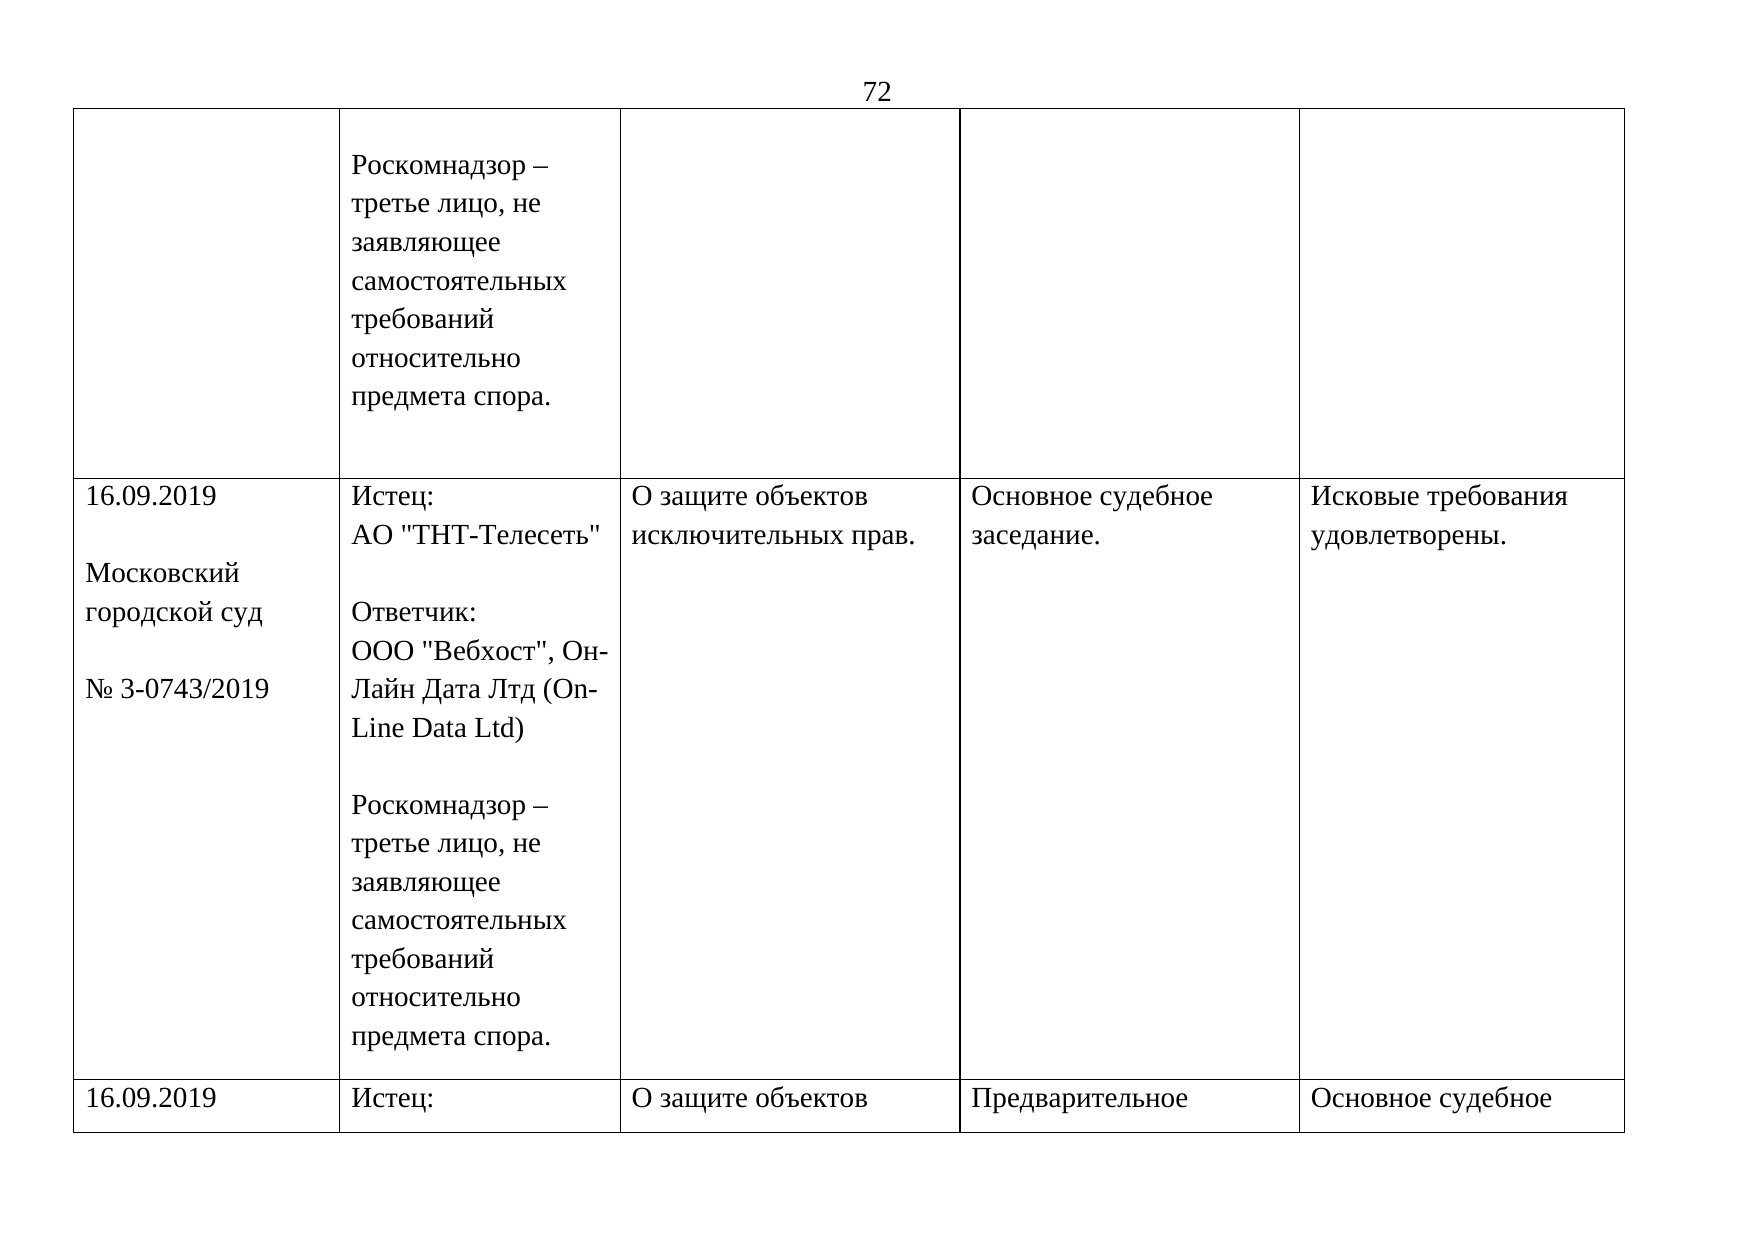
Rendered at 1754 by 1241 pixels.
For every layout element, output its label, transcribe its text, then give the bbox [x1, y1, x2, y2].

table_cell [1300, 109, 1624, 477]
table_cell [1300, 1080, 1624, 1132]
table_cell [340, 109, 620, 477]
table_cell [961, 109, 1299, 477]
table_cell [74, 1080, 339, 1132]
table_cell Основное судебное заседание. [961, 479, 1299, 1079]
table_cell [621, 1080, 959, 1132]
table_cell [340, 1080, 620, 1132]
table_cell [961, 1080, 1299, 1132]
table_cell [74, 109, 339, 477]
table_cell Истец: АО "ТНТ-Телесеть" Ответчик: ООО "Вебхост", Он-Лайн Дата Лтд (On-Line Data Ltd) Роскомнадзор – третье лицо, не заявляющее самостоятельных требований относительно предмета спора. [340, 479, 620, 1079]
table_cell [621, 109, 959, 477]
table_cell О защите объектов исключительных прав. [621, 479, 959, 1079]
table_cell 16.09.2019 Московский городской суд № 3-0743/2019 [74, 479, 339, 1079]
table_cell Исковые требования удовлетворены. [1300, 479, 1624, 1079]
